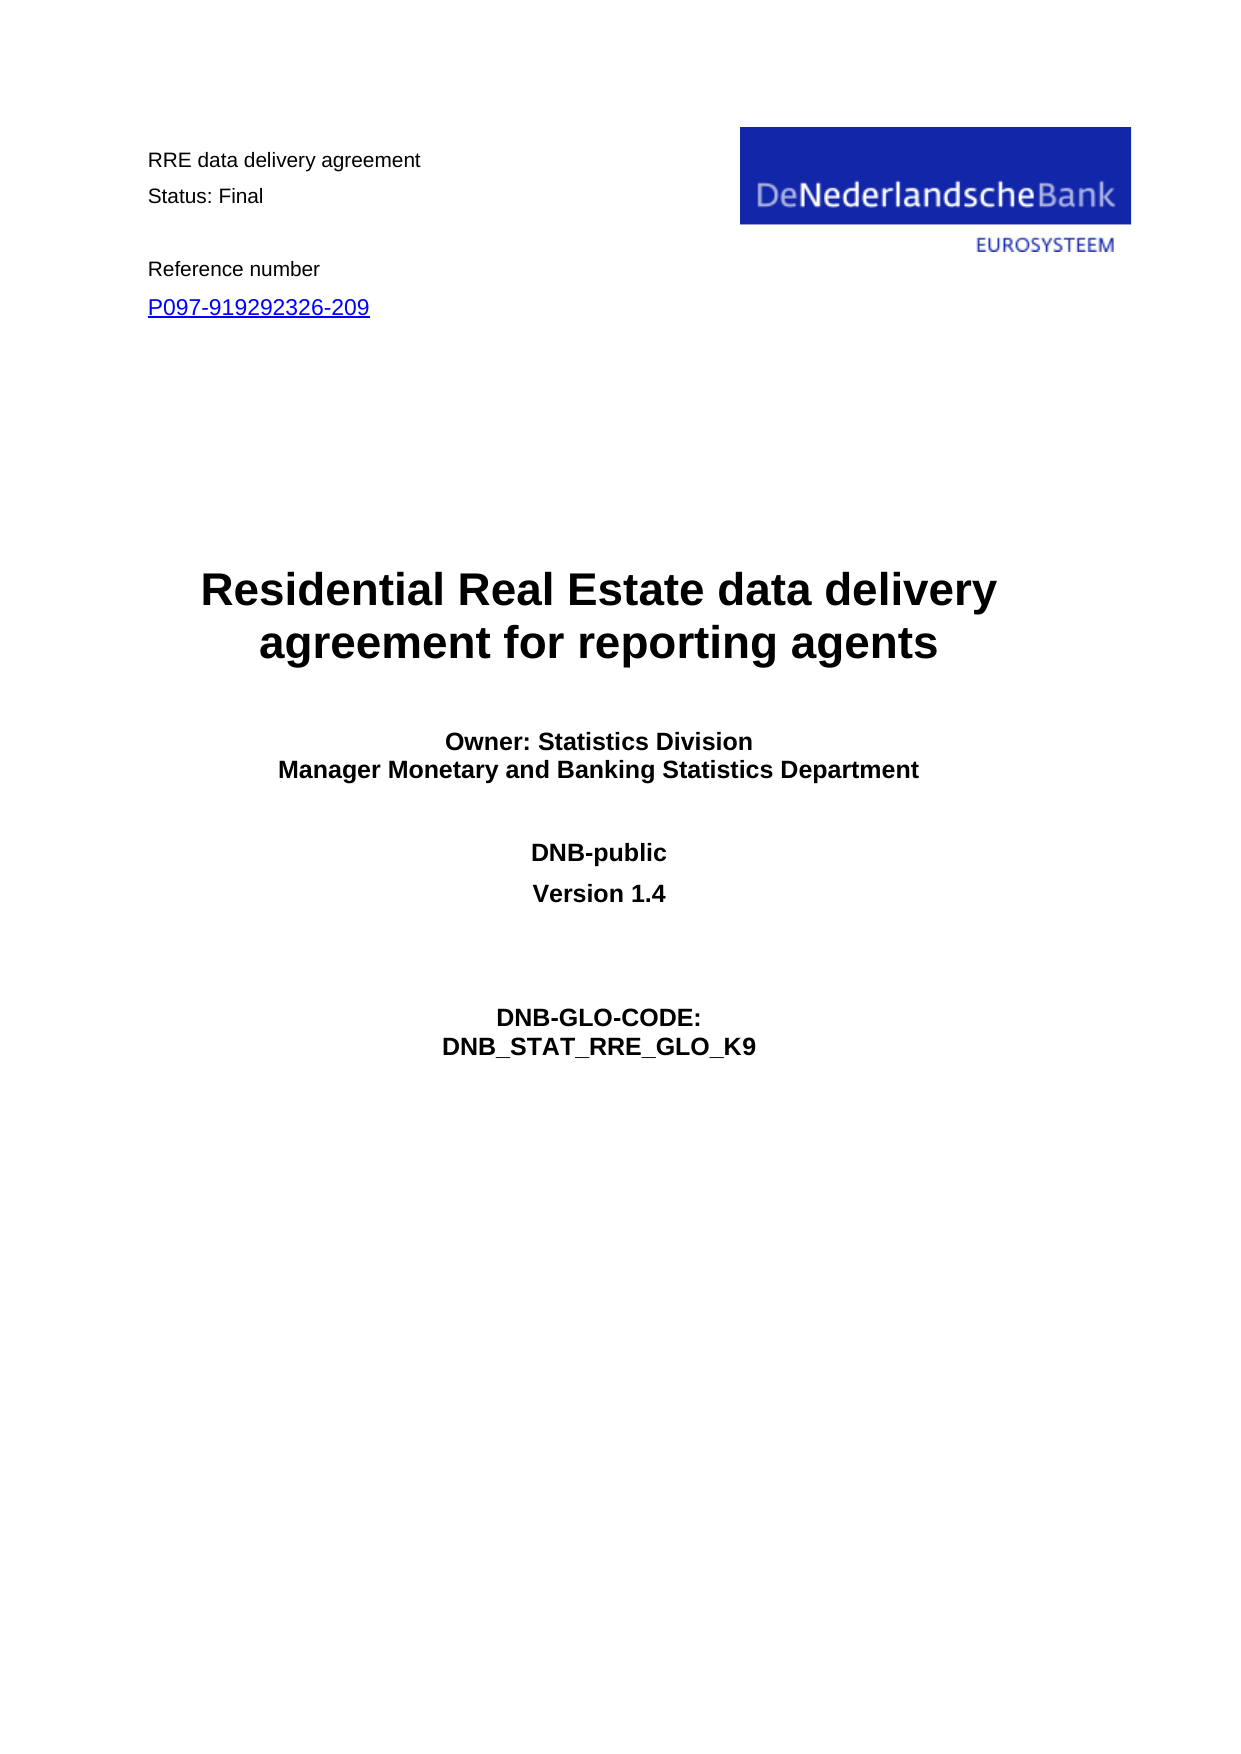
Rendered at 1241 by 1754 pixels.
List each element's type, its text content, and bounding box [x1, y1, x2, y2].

text Status: [148, 184, 740, 208]
text Residential Real Estate data delivery agreement for reporting agents [148, 563, 1050, 668]
text Reference number [148, 257, 1050, 281]
text Owner: Statistics Division Manager Monetary and Banking Statistics Department [148, 727, 1050, 784]
text DNB-GLO-CODE: DNB_STAT_RRE_GLO_K9 [148, 1003, 1050, 1060]
text DNB-public [148, 838, 1050, 867]
text RRE data delivery agreement [148, 148, 740, 172]
text P097-919292326-209 [148, 293, 1050, 320]
text Version 1.4 [148, 879, 1050, 908]
picture [740, 127, 1132, 252]
